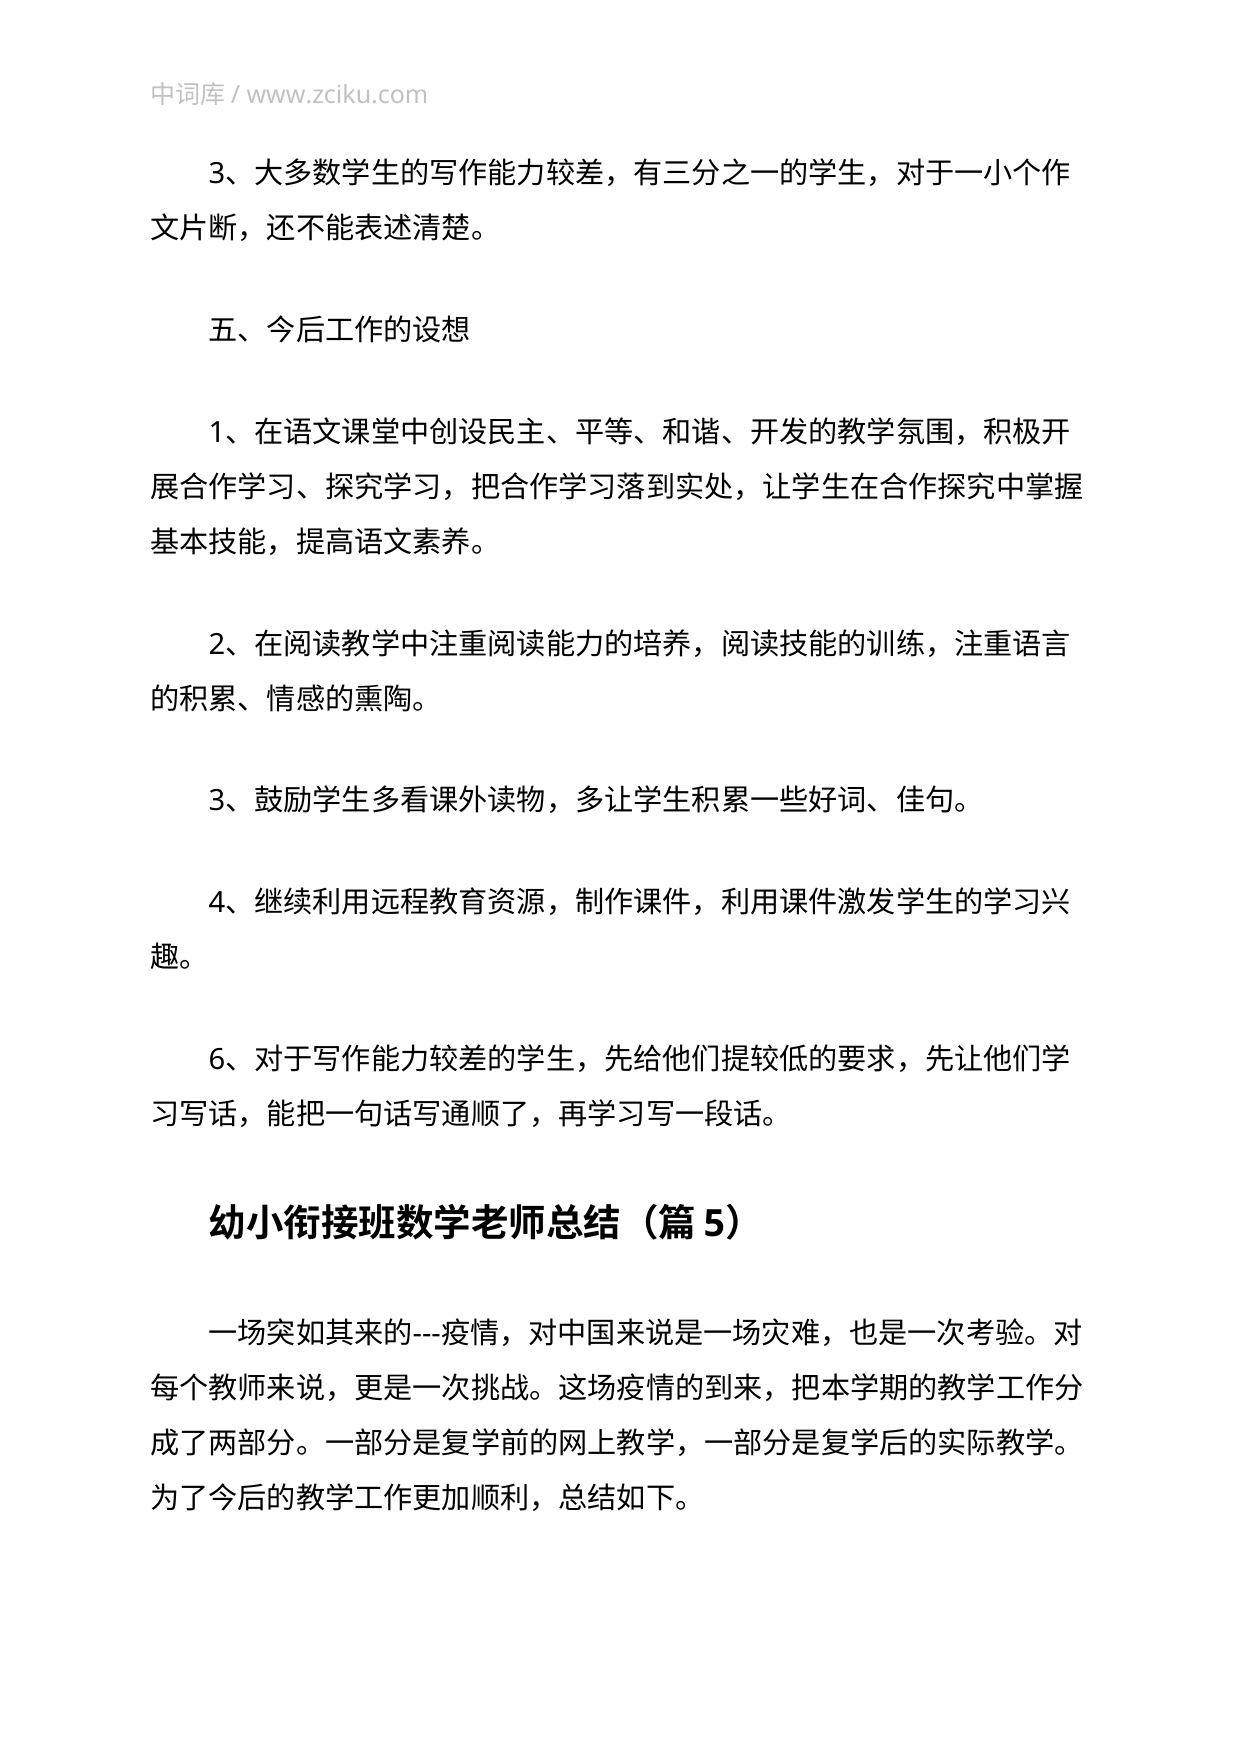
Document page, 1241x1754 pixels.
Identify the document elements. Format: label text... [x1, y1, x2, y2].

text 6、对于写作能力较差的学生，先给他们提较低的要求，先让他们学习写话，能把一句话写通顺了，再学习写一段话。 [150, 1036, 1090, 1133]
text 1、在语文课堂中创设民主、平等、和谐、开发的教学氛围，积极开展合作学习、探究学习，把合作学习落到实处，让学生在合作探究中掌握基本技能，提高语文素养。 [150, 408, 1090, 561]
text 3、鼓励学生多看课外读物，多让学生积累一些好词、佳句。 [150, 777, 1090, 819]
text 3、大多数学生的写作能力较差，有三分之一的学生，对于一小个作文片断，还不能表述清楚。 [150, 150, 1090, 247]
text 一场突如其来的---疫情，对中国来说是一场灾难，也是一次考验。对每个教师来说，更是一次挑战。这场疫情的到来，把本学期的教学工作分成了两部分。一部分是复学前的网上教学，一部分是复学后的实际教学。为了今后的教学工作更加顺利，总结如下。 [150, 1310, 1090, 1517]
text 幼小衔接班数学老师总结（篇5） [150, 1192, 1090, 1247]
text 4、继续利用远程教育资源，制作课件，利用课件激发学生的学习兴趣。 [150, 879, 1090, 976]
text 2、在阅读教学中注重阅读能力的培养，阅读技能的训练，注重语言的积累、情感的熏陶。 [150, 620, 1090, 717]
text 五、今后工作的设想 [150, 307, 1090, 349]
